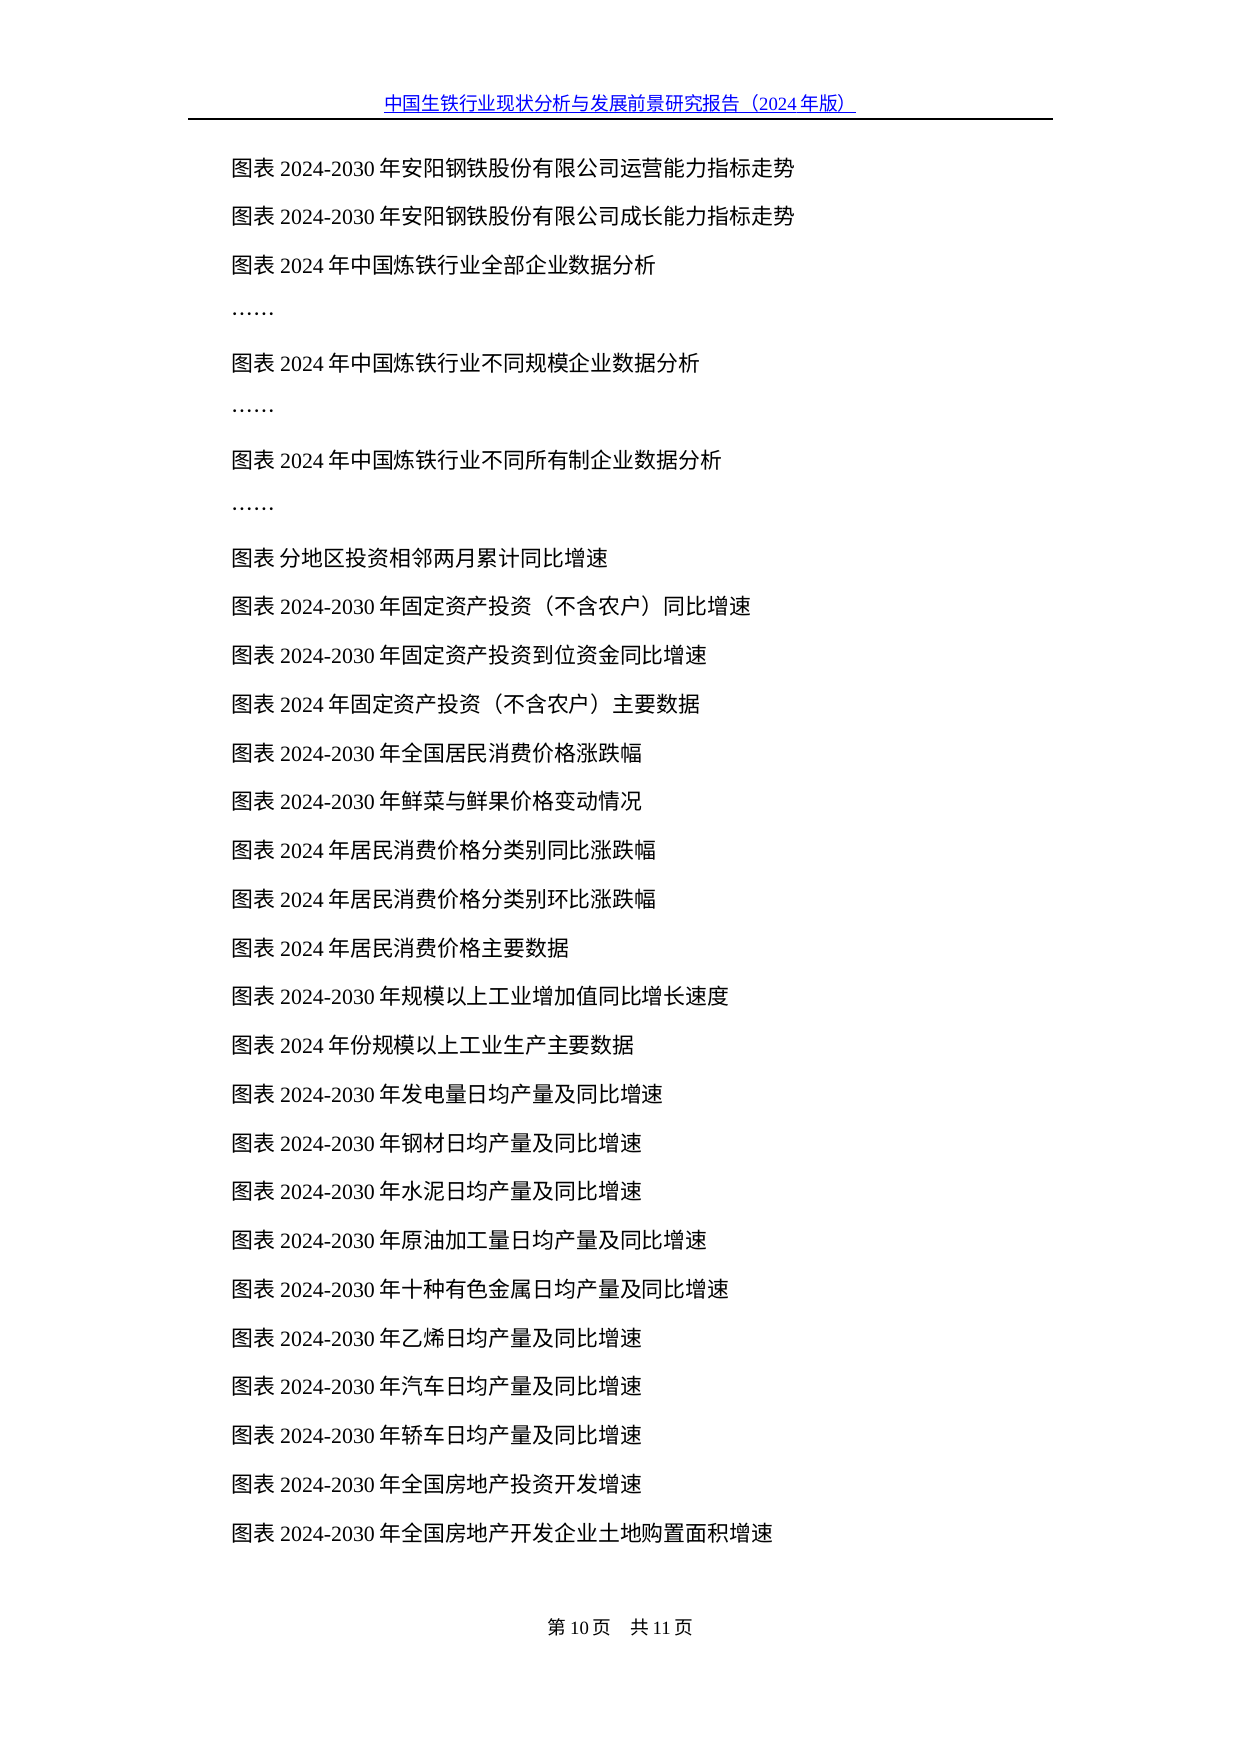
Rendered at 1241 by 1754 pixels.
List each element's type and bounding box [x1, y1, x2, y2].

text [187, 150, 1053, 1548]
